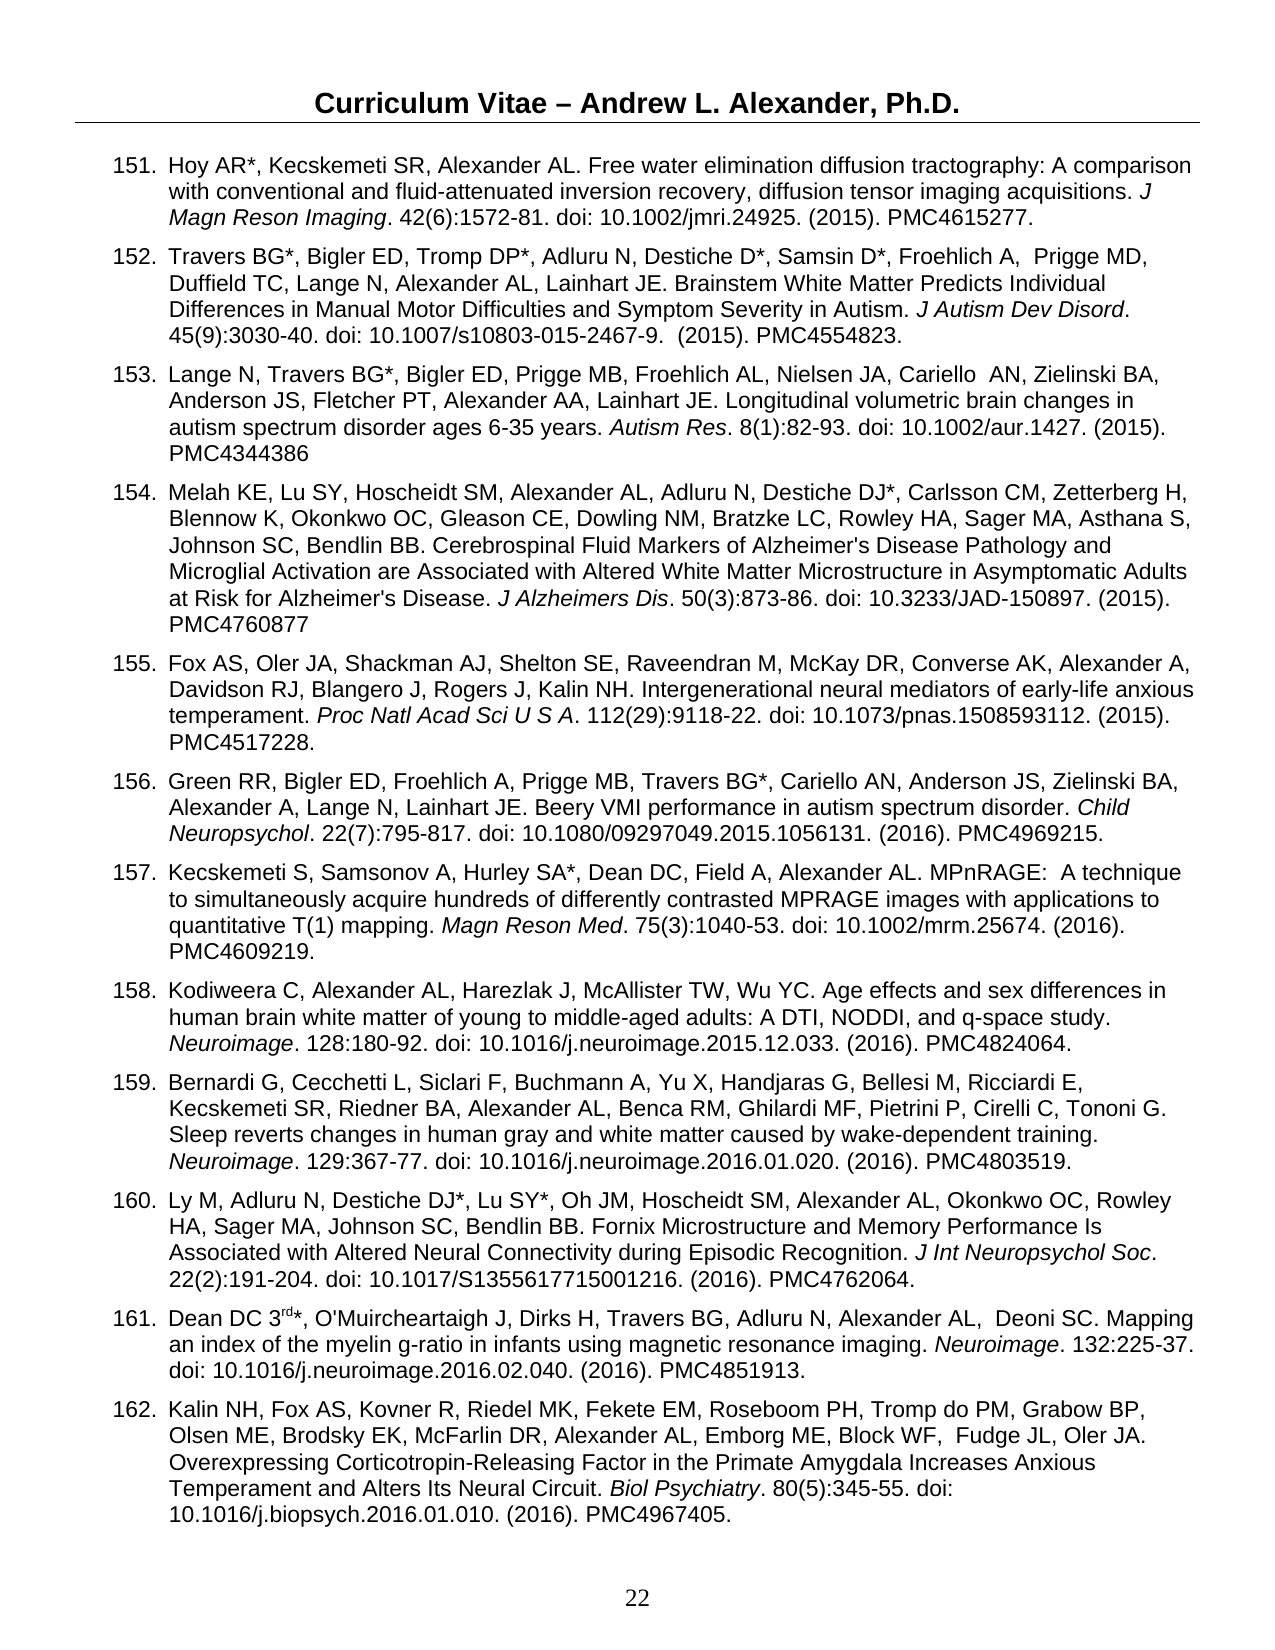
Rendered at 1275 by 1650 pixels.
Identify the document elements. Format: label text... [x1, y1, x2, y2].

list Bernardi G, Cecchetti L, Siclari F, Buchmann A, Yu X, Handjaras G, Bellesi M, Ricciardi E, Kecskemeti SR, Riedner BA, Alexander AL, Benca RM, Ghilardi MF, Pietrini P, Cirelli C, Tononi G. Sleep reverts changes in human gray and white matter caused by wake-dependent training. Neuroimage. 129:367-77. doi: 10.1016/j.neuroimage.2016.01.020. (2016). PMC4803519. [112, 1069, 1200, 1174]
list Dean DC 3rd*, O'Muircheartaigh J, Dirks H, Travers BG, Adluru N, Alexander AL, Deoni SC. Mapping an index of the myelin g-ratio in infants using magnetic resonance imaging. Neuroimage. 132:225-37. doi: 10.1016/j.neuroimage.2016.02.040. (2016). PMC4851913. [112, 1304, 1200, 1383]
list Fox AS, Oler JA, Shackman AJ, Shelton SE, Raveendran M, McKay DR, Converse AK, Alexander A, Davidson RJ, Blangero J, Rogers J, Kalin NH. Intergenerational neural mediators of early-life anxious temperament. Proc Natl Acad Sci U S A. 112(29):9118-22. doi: 10.1073/pnas.1508593112. (2015). PMC4517228. [112, 650, 1200, 755]
list Kodiweera C, Alexander AL, Harezlak J, McAllister TW, Wu YC. Age effects and sex differences in human brain white matter of young to middle-aged adults: A DTI, NODDI, and q-space study. Neuroimage. 128:180-92. doi: 10.1016/j.neuroimage.2015.12.033. (2016). PMC4824064. [112, 977, 1200, 1056]
list Kalin NH, Fox AS, Kovner R, Riedel MK, Fekete EM, Roseboom PH, Tromp do PM, Grabow BP, Olsen ME, Brodsky EK, McFarlin DR, Alexander AL, Emborg ME, Block WF, Fudge JL, Oler JA. Overexpressing Corticotropin-Releasing Factor in the Primate Amygdala Increases Anxious Temperament and Alters Its Neural Circuit. Biol Psychiatry. 80(5):345-55. doi: 10.1016/j.biopsych.2016.01.010. (2016). PMC4967405. [112, 1396, 1200, 1528]
list Green RR, Bigler ED, Froehlich A, Prigge MB, Travers BG*, Cariello AN, Anderson JS, Zielinski BA, Alexander A, Lange N, Lainhart JE. Beery VMI performance in autism spectrum disorder. Child Neuropsychol. 22(7):795-817. doi: 10.1080/09297049.2015.1056131. (2016). PMC4969215. [112, 768, 1200, 847]
list Lange N, Travers BG*, Bigler ED, Prigge MB, Froehlich AL, Nielsen JA, Cariello AN, Zielinski BA, Anderson JS, Fletcher PT, Alexander AA, Lainhart JE. Longitudinal volumetric brain changes in autism spectrum disorder ages 6-35 years. Autism Res. 8(1):82-93. doi: 10.1002/aur.1427. (2015). PMC4344386 [112, 361, 1200, 467]
list Kecskemeti S, Samsonov A, Hurley SA*, Dean DC, Field A, Alexander AL. MPnRAGE: A technique to simultaneously acquire hundreds of differently contrasted MPRAGE images with applications to quantitative T(1) mapping. Magn Reson Med. 75(3):1040-53. doi: 10.1002/mrm.25674. (2016). PMC4609219. [112, 859, 1200, 964]
list Hoy AR*, Kecskemeti SR, Alexander AL. Free water elimination diffusion tractography: A comparison with conventional and fluid-attenuated inversion recovery, diffusion tensor imaging acquisitions. J Magn Reson Imaging. 42(6):1572-81. doi: 10.1002/jmri.24925. (2015). PMC4615277. [112, 152, 1200, 231]
list Travers BG*, Bigler ED, Tromp DP*, Adluru N, Destiche D*, Samsin D*, Froehlich A, Prigge MD, Duffield TC, Lange N, Alexander AL, Lainhart JE. Brainstem White Matter Predicts Individual Differences in Manual Motor Difficulties and Symptom Severity in Autism. J Autism Dev Disord. 45(9):3030-40. doi: 10.1007/s10803-015-2467-9. (2015). PMC4554823. [112, 243, 1200, 349]
list Melah KE, Lu SY, Hoscheidt SM, Alexander AL, Adluru N, Destiche DJ*, Carlsson CM, Zetterberg H, Blennow K, Okonkwo OC, Gleason CE, Dowling NM, Bratzke LC, Rowley HA, Sager MA, Asthana S, Johnson SC, Bendlin BB. Cerebrospinal Fluid Markers of Alzheimer's Disease Pathology and Microglial Activation are Associated with Altered White Matter Microstructure in Asymptomatic Adults at Risk for Alzheimer's Disease. J Alzheimers Dis. 50(3):873-86. doi: 10.3233/JAD-150897. (2015). PMC4760877 [112, 479, 1200, 637]
list Ly M, Adluru N, Destiche DJ*, Lu SY*, Oh JM, Hoscheidt SM, Alexander AL, Okonkwo OC, Rowley HA, Sager MA, Johnson SC, Bendlin BB. Fornix Microstructure and Memory Performance Is Associated with Altered Neural Connectivity during Episodic Recognition. J Int Neuropsychol Soc. 22(2):191-204. doi: 10.1017/S1355617715001216. (2016). PMC4762064. [112, 1187, 1200, 1292]
